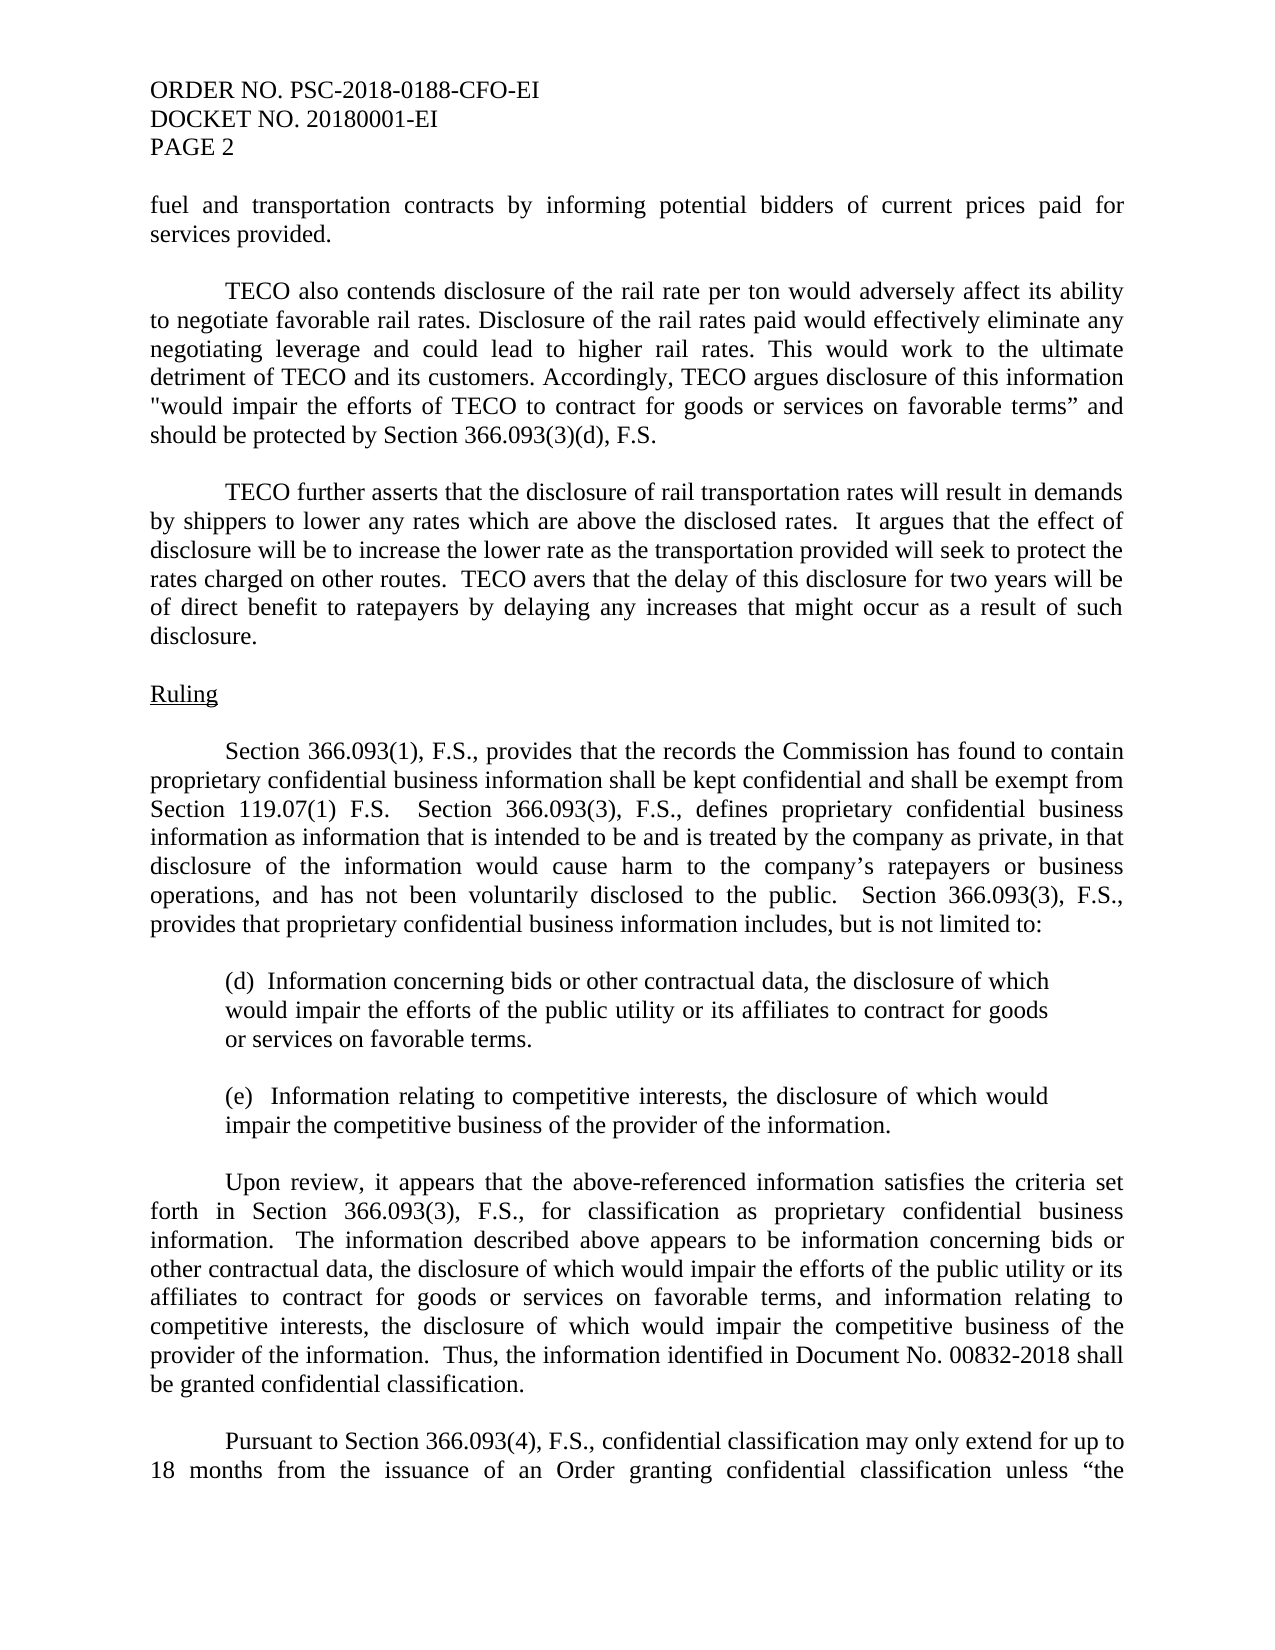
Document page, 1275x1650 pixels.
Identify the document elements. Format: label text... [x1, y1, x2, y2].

text TECO further asserts that the disclosure of rail transportation rates will result in demands by shippers to lower any rates which are above the disclosed rates. It argues that the effect of disclosure will be to increase the lower rate as the transportation provided will seek to protect the rates charged on other routes. TECO avers that the delay of this disclosure for two years will be of direct benefit to ratepayers by delaying any increases that might occur as a result of such disclosure. [150, 477, 1125, 650]
text Ruling [150, 679, 1125, 707]
text (d) Information concerning bids or other contractual data, the disclosure of which would impair the efforts of the public utility or its affiliates to contract for goods or services on favorable terms. [225, 966, 1050, 1052]
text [150, 1426, 1125, 1484]
text (e) Information relating to competitive interests, the disclosure of which would impair the competitive business of the provider of the information. [225, 1081, 1050, 1139]
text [150, 190, 1125, 247]
text Section 366.093(1), F.S., provides that the records the Commission has found to contain proprietary confidential business information shall be kept confidential and shall be exempt from Section 119.07(1) F.S. Section 366.093(3), F.S., defines proprietary confidential business information as information that is intended to be and is treated by the company as private, in that disclosure of the information would cause harm to the company’s ratepayers or business operations, and has not been voluntarily disclosed to the public. Section 366.093(3), F.S., provides that proprietary confidential business information includes, but is not limited to: [150, 736, 1125, 937]
text Upon review, it appears that the above-referenced information satisfies the criteria set forth in Section 366.093(3), F.S., for classification as proprietary confidential business information. The information described above appears to be information concerning bids or other contractual data, the disclosure of which would impair the efforts of the public utility or its affiliates to contract for goods or services on favorable terms, and information relating to competitive interests, the disclosure of which would impair the competitive business of the provider of the information. Thus, the information identified in Document No. 00832-2018 shall be granted confidential classification. [150, 1167, 1125, 1397]
text TECO also contends disclosure of the rail rate per ton would adversely affect its ability to negotiate favorable rail rates. Disclosure of the rail rates paid would effectively eliminate any negotiating leverage and could lead to higher rail rates. This would work to the ultimate detriment of TECO and its customers. Accordingly, TECO argues disclosure of this information "would impair the efforts of TECO to contract for goods or services on favorable terms” and should be protected by Section 366.093(3)(d), F.S. [150, 276, 1125, 449]
